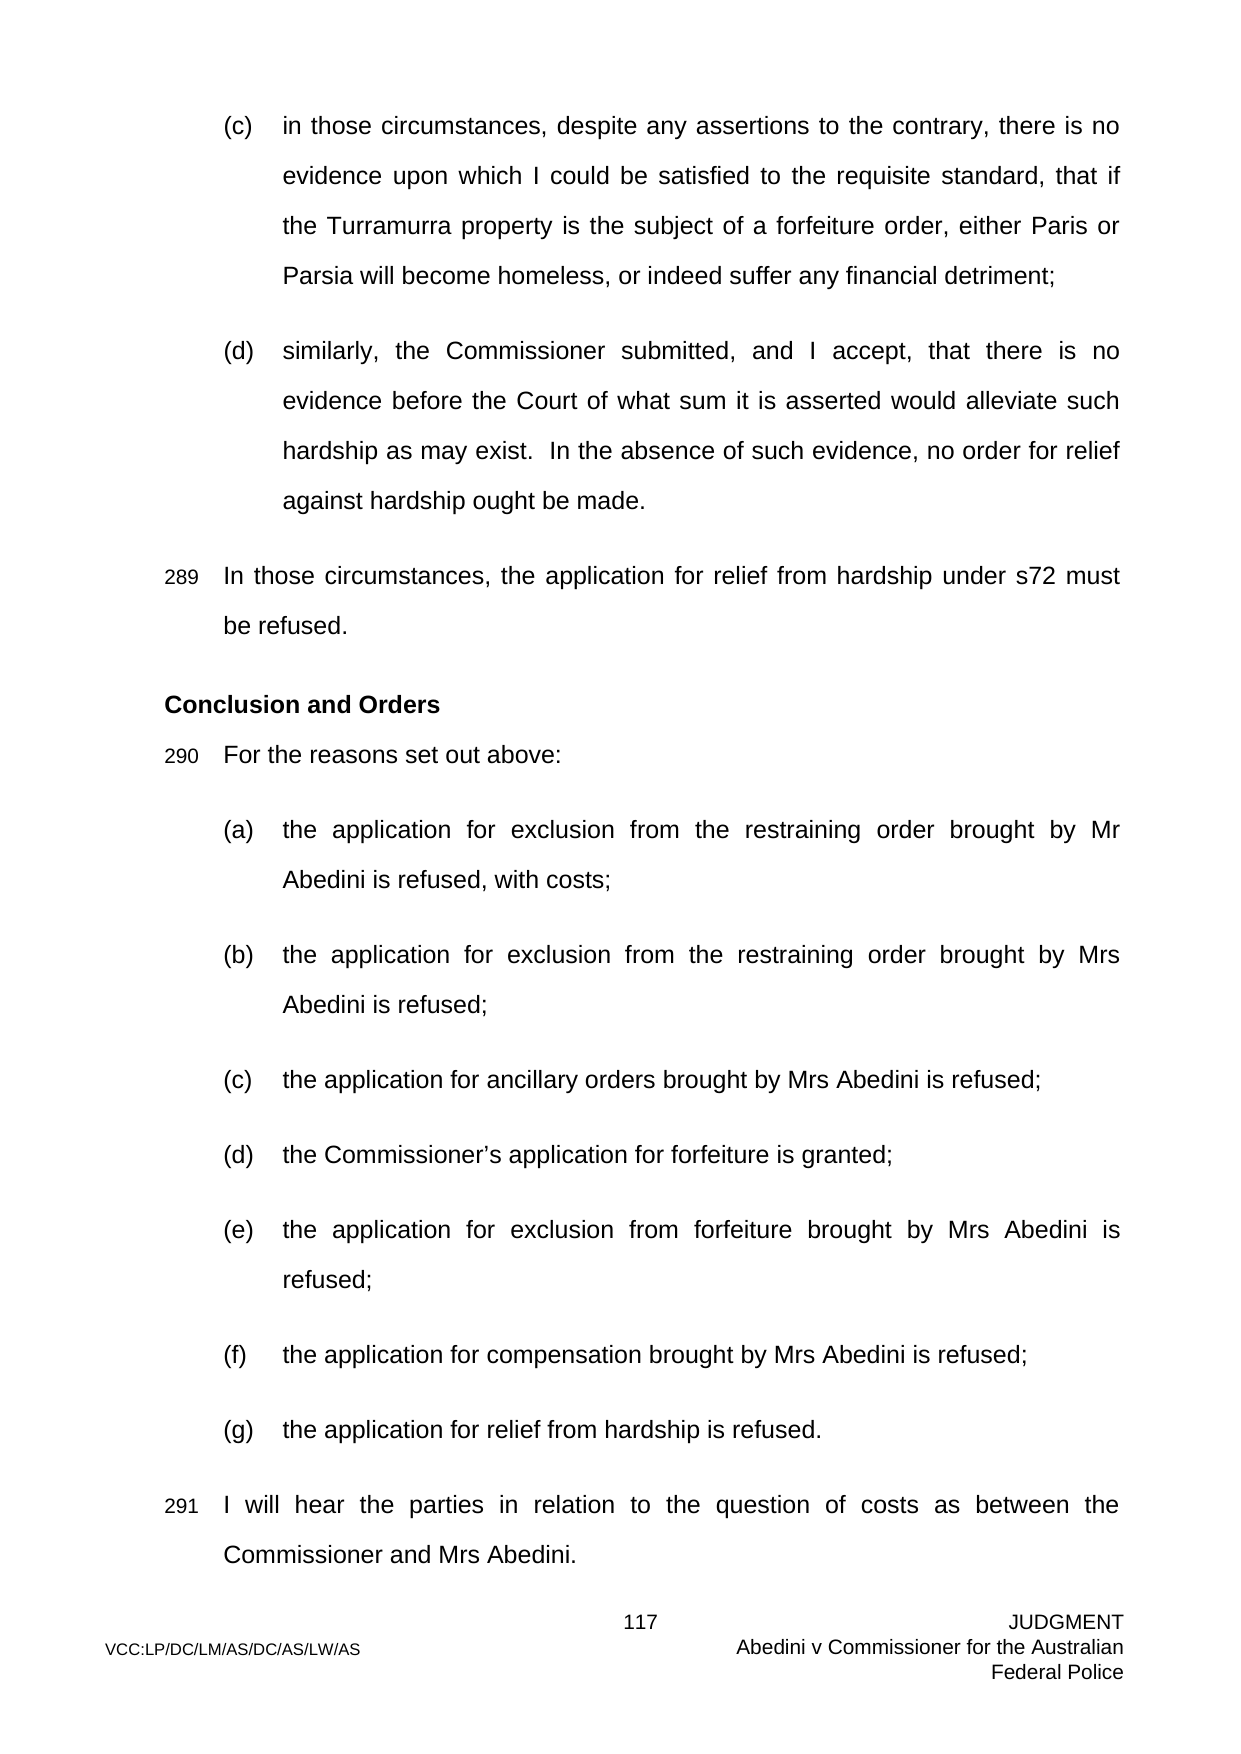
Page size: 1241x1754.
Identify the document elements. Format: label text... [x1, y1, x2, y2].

list (a) the application for exclusion from the restraining order brought by Mr Abedini is refused, with costs; [223, 794, 1122, 894]
text in those circumstances, despite any assertions to the contrary, there is no evidence upon which I could be satisfied to the requisite standard, that if the Turramurra property is the subject of a forfeiture order, either Paris or Parsia will become homeless, or indeed suffer any financial detriment; [223, 90, 1122, 290]
list (f) the application for compensation brought by Mrs Abedini is refused; [223, 1319, 1122, 1369]
subtitle Conclusion and Orders [164, 690, 1122, 719]
list (c) the application for ancillary orders brought by Mrs Abedini is refused; [223, 1044, 1122, 1094]
list (b) the application for exclusion from the restraining order brought by Mrs Abedini is refused; [223, 919, 1122, 1019]
list (g) the application for relief from hardship is refused. [223, 1394, 1122, 1444]
text For the reasons set out above: [164, 719, 1122, 769]
text I will hear the parties in relation to the question of costs as between the Commissioner and Mrs Abedini. [164, 1469, 1122, 1569]
text In those circumstances, the application for relief from hardship under s72 must be refused. [164, 540, 1122, 640]
text similarly, the Commissioner submitted, and I accept, that there is no evidence before the Court of what sum it is asserted would alleviate such hardship as may exist. In the absence of such evidence, no order for relief against hardship ought be made. [223, 315, 1122, 515]
list (e) the application for exclusion from forfeiture brought by Mrs Abedini is refused; [223, 1194, 1122, 1294]
list (d) the Commissioner’s application for forfeiture is granted; [223, 1119, 1122, 1169]
